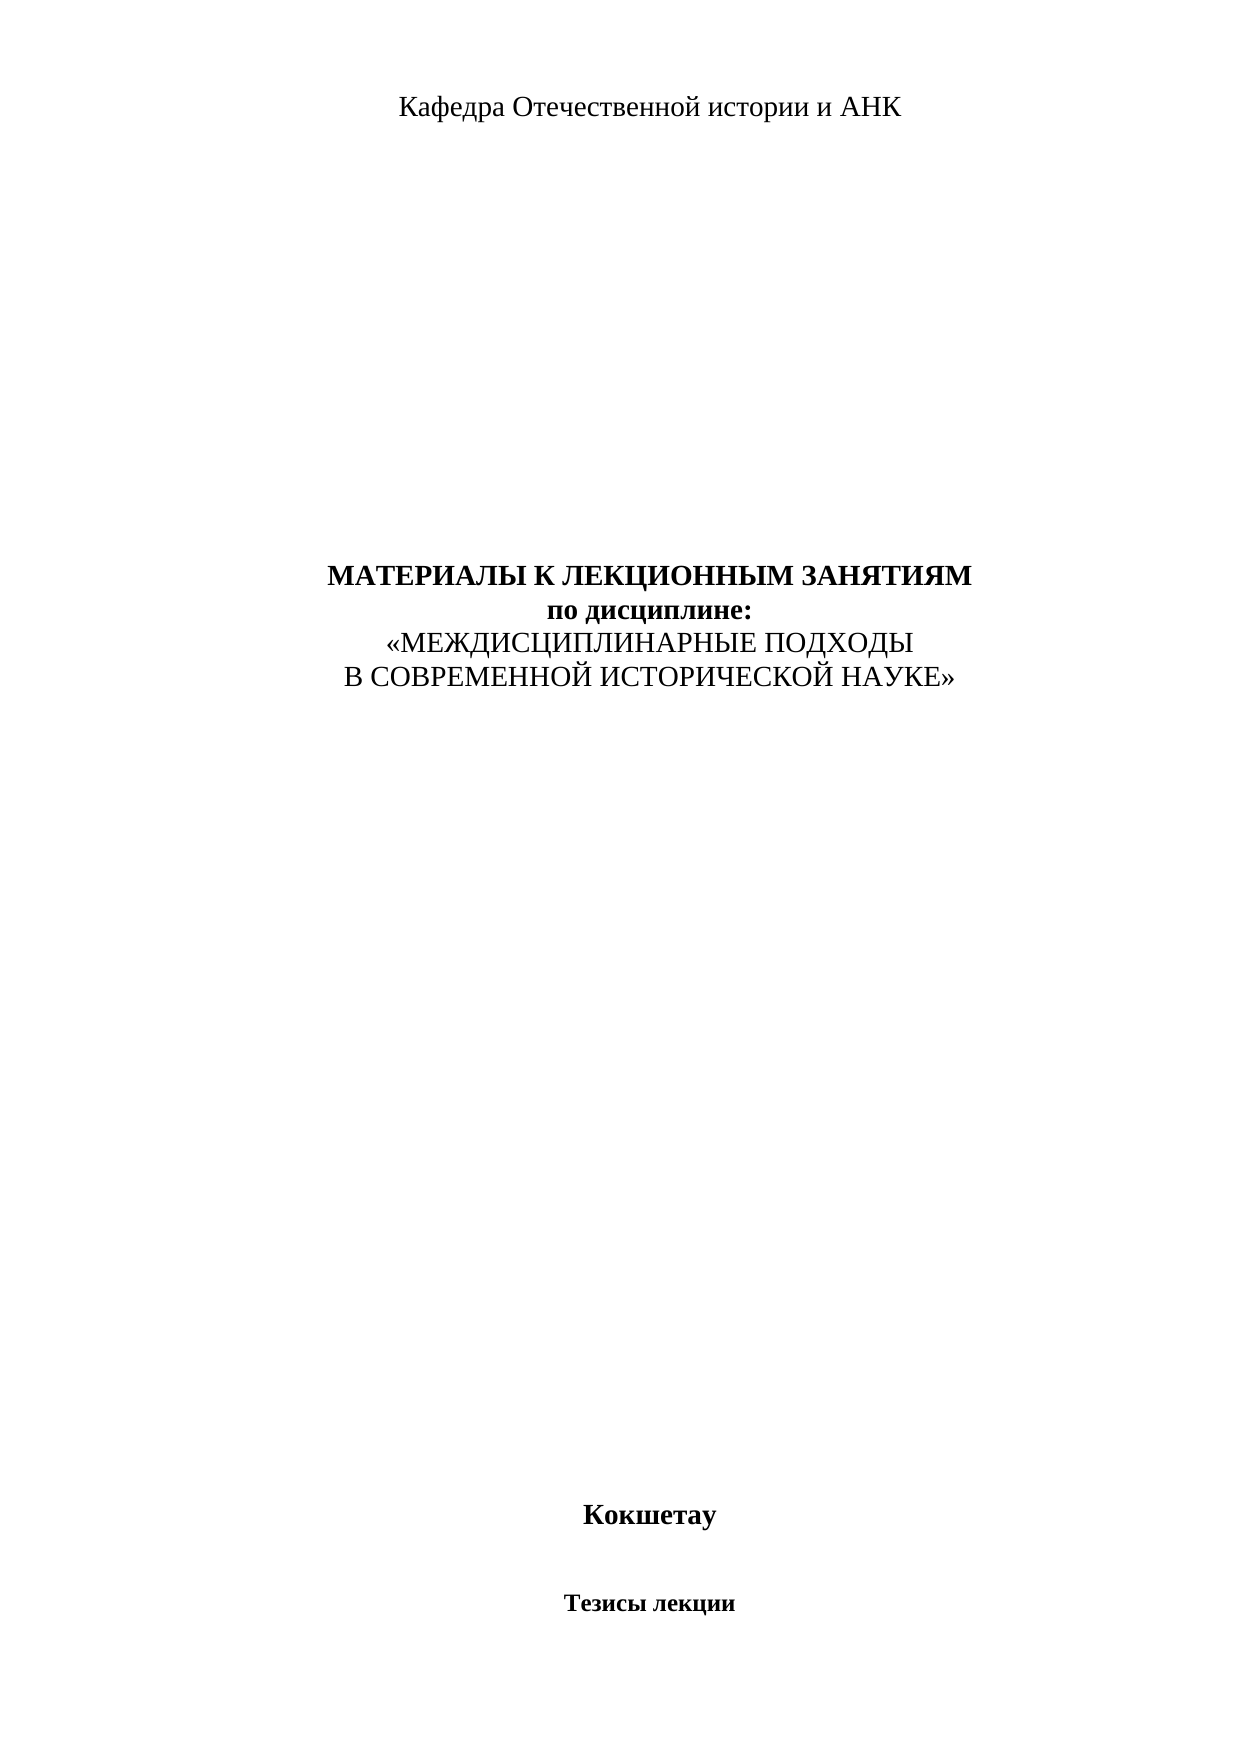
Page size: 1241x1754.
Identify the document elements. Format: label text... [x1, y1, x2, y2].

text В СОВРЕМЕННОЙ ИСТОРИЧЕСКОЙ НАУКЕ» [177, 659, 1122, 692]
text МАТЕРИАЛЫ К ЛЕКЦИОННЫМ ЗАНЯТИЯМ [177, 558, 1122, 592]
text Кафедра Отечественной истории и АНК [177, 89, 1122, 122]
text Тезисы лекции [177, 1588, 1122, 1617]
text по дисциплине: [177, 592, 1122, 625]
text «МЕЖДИСЦИПЛИНАРНЫЕ ПОДХОДЫ [177, 625, 1122, 659]
text Кокшетау [177, 1497, 1122, 1531]
